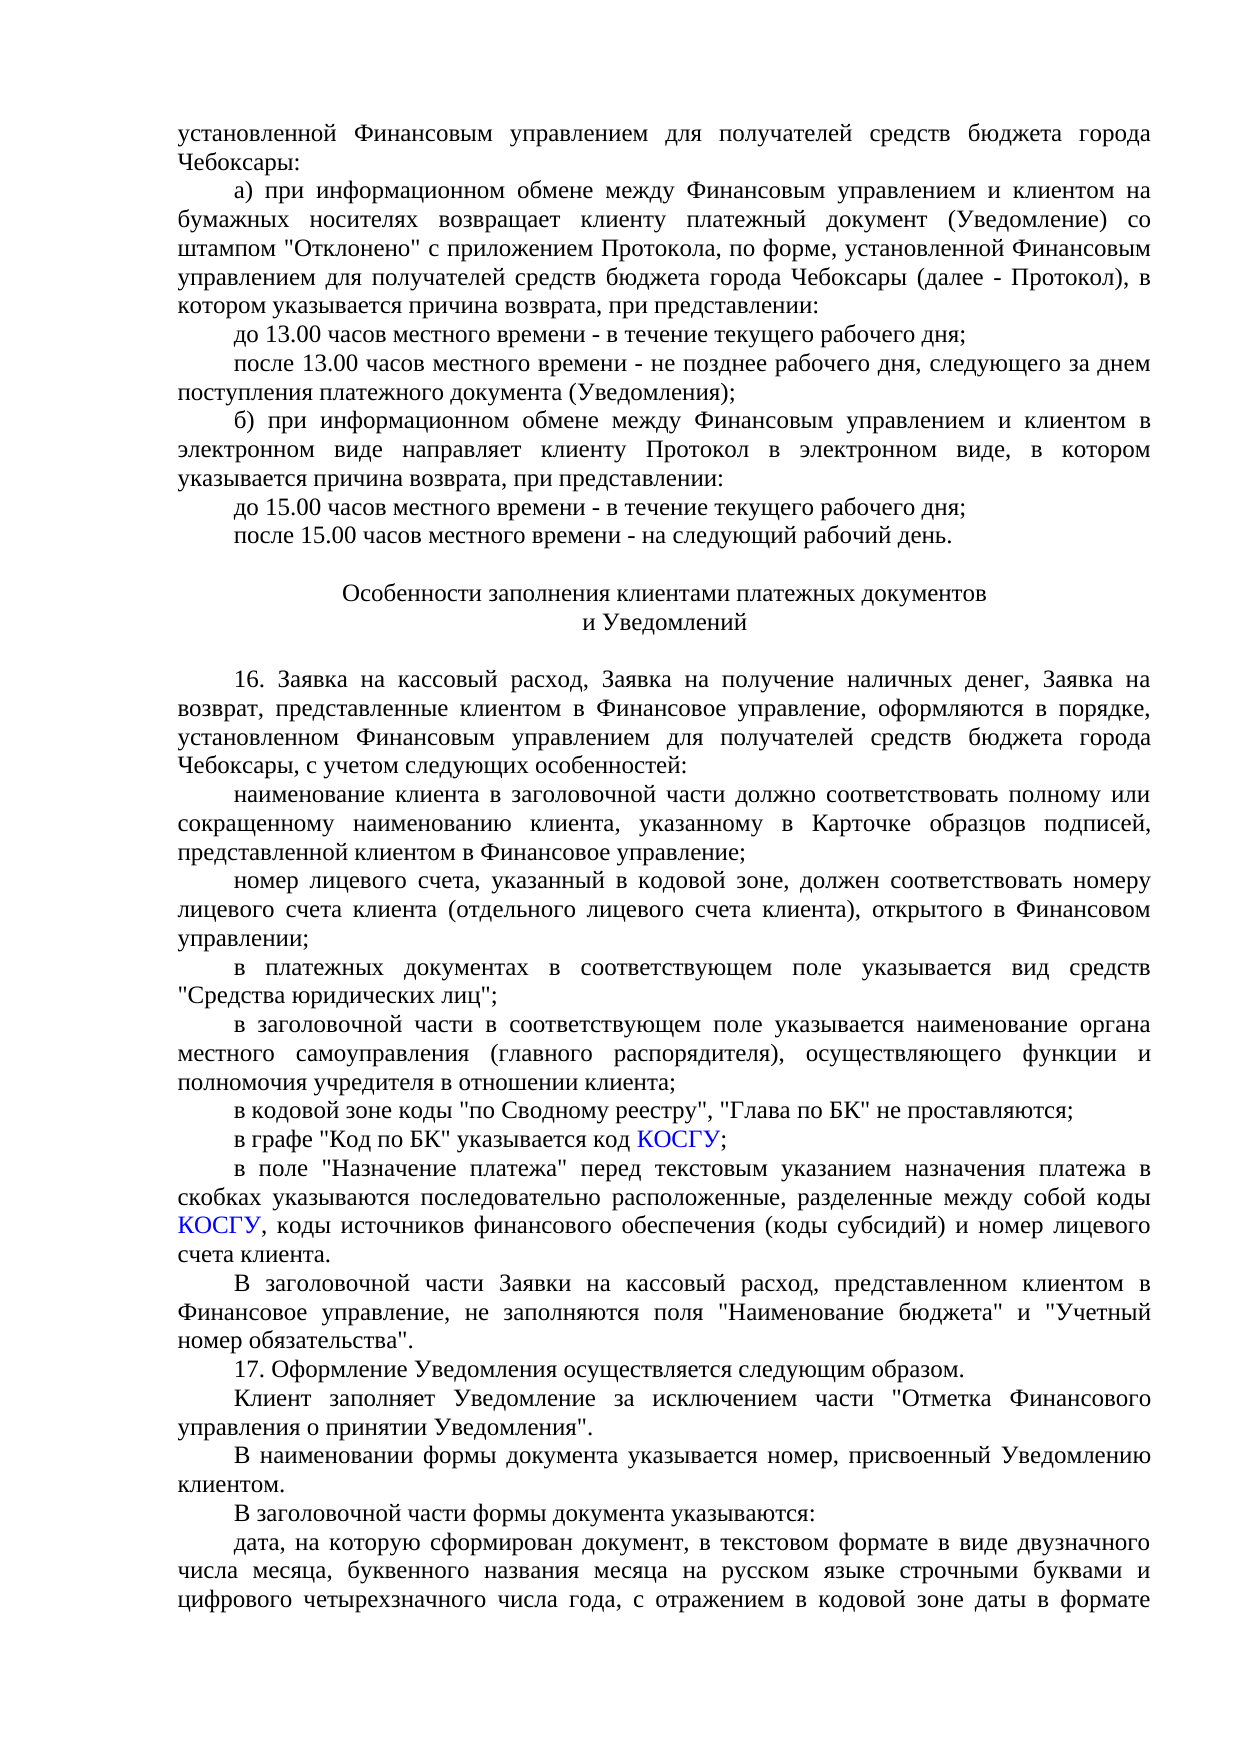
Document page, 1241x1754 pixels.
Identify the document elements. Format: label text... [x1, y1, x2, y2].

text в графе "Код по БК" указывается код КОСГУ; [177, 1124, 1152, 1153]
text в заголовочной части в соответствующем поле указывается наименование органа местного самоуправления (главного распорядителя), осуществляющего функции и полномочия учредителя в отношении клиента; [177, 1009, 1152, 1096]
text до 13.00 часов местного времени - в течение текущего рабочего дня; [177, 319, 1152, 348]
text до 15.00 часов местного времени - в течение текущего рабочего дня; [177, 492, 1152, 521]
text Клиент заполняет Уведомление за исключением части "Отметка Финансового управления о принятии Уведомления". [177, 1383, 1152, 1441]
text и Уведомлений [177, 607, 1152, 636]
text 17. Оформление Уведомления осуществляется следующим образом. [177, 1354, 1152, 1383]
text В заголовочной части формы документа указываются: [177, 1498, 1152, 1527]
text после 15.00 часов местного времени - на следующий рабочий день. [177, 521, 1152, 549]
text наименование клиента в заголовочной части должно соответствовать полному или сокращенному наименованию клиента, указанному в Карточке образцов подписей, представленной клиентом в Финансовое управление; [177, 779, 1152, 866]
text в платежных документах в соответствующем поле указывается вид средств "Средства юридических лиц"; [177, 952, 1152, 1009]
text 16. Заявка на кассовый расход, Заявка на получение наличных денег, Заявка на возврат, представленные клиентом в Финансовое управление, оформляются в порядке, установленном Финансовым управлением для получателей средств бюджета города Чебоксары, с учетом следующих особенностей: [177, 664, 1152, 779]
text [177, 118, 1152, 176]
text В наименовании формы документа указывается номер, присвоенный Уведомлению клиентом. [177, 1441, 1152, 1498]
text Особенности заполнения клиентами платежных документов [177, 578, 1152, 607]
text номер лицевого счета, указанный в кодовой зоне, должен соответствовать номеру лицевого счета клиента (отдельного лицевого счета клиента), открытого в Финансовом управлении; [177, 866, 1152, 952]
text а) при информационном обмене между Финансовым управлением и клиентом на бумажных носителях возвращает клиенту платежный документ (Уведомление) со штампом "Отклонено" с приложением Протокола, по форме, установленной Финансовым управлением для получателей средств бюджета города Чебоксары (далее - Протокол), в котором указывается причина возврата, при представлении: [177, 176, 1152, 319]
text в кодовой зоне коды "по Сводному реестру", "Глава по БК" не проставляются; [177, 1096, 1152, 1124]
text В заголовочной части Заявки на кассовый расход, представленном клиентом в Финансовое управление, не заполняются поля "Наименование бюджета" и "Учетный номер обязательства". [177, 1268, 1152, 1354]
text после 13.00 часов местного времени - не позднее рабочего дня, следующего за днем поступления платежного документа (Уведомления); [177, 348, 1152, 406]
text в поле "Назначение платежа" перед текстовым указанием назначения платежа в скобках указываются последовательно расположенные, разделенные между собой коды КОСГУ, коды источников финансового обеспечения (коды субсидий) и номер лицевого счета клиента. [177, 1153, 1152, 1268]
text б) при информационном обмене между Финансовым управлением и клиентом в электронном виде направляет клиенту Протокол в электронном виде, в котором указывается причина возврата, при представлении: [177, 406, 1152, 492]
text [177, 1527, 1152, 1613]
